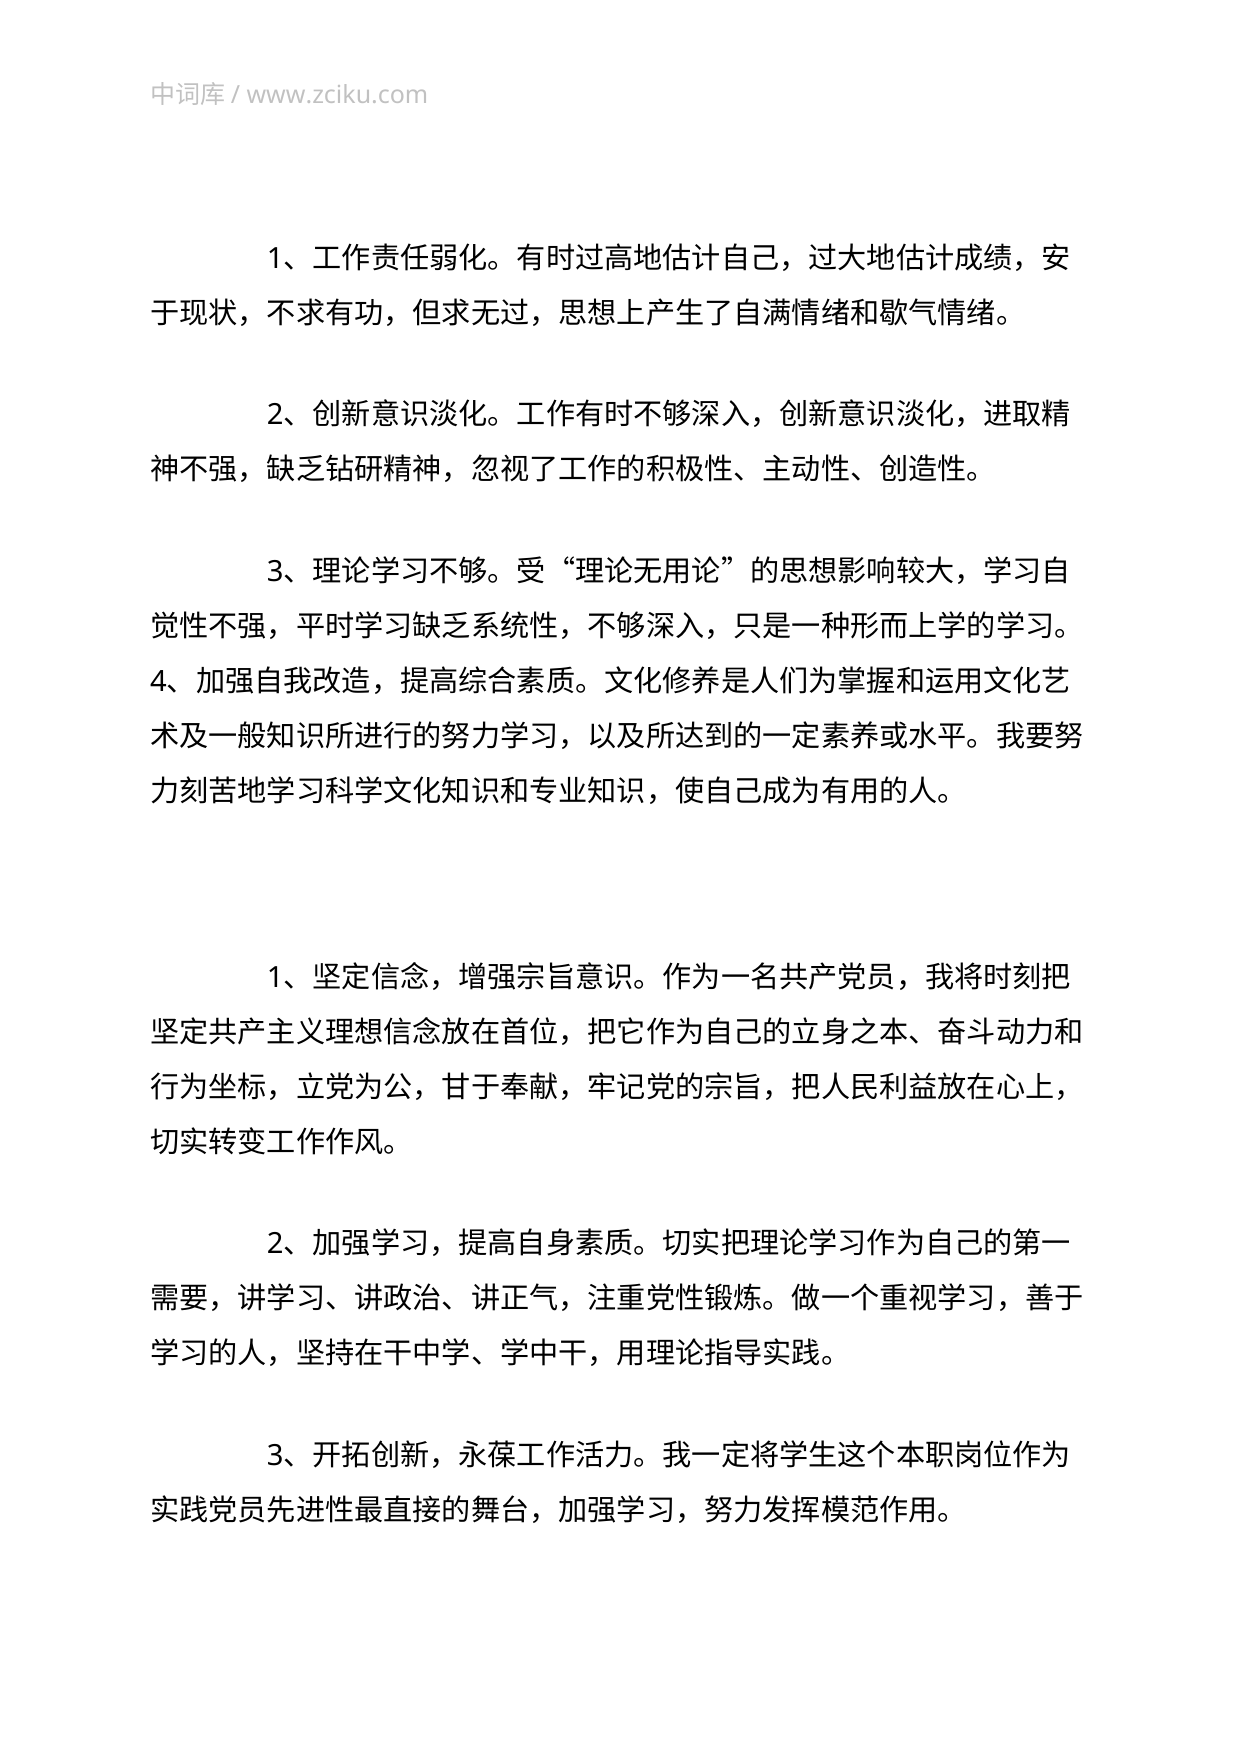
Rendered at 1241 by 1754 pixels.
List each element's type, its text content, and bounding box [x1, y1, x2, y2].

text 3、开拓创新，永葆工作活力。我一定将学生这个本职岗位作为实践党员先进性最直接的舞台，加强学习，努力发挥模范作用。 [150, 1432, 1090, 1529]
text 1、工作责任弱化。有时过高地估计自己，过大地估计成绩，安于现状，不求有功，但求无过，思想上产生了自满情绪和歇气情绪。 [150, 234, 1090, 331]
text 3、理论学习不够。受“理论无用论”的思想影响较大，学习自觉性不强，平时学习缺乏系统性，不够深入，只是一种形而上学的学习。4、加强自我改造，提高综合素质。文化修养是人们为掌握和运用文化艺术及一般知识所进行的努力学习，以及所达到的一定素养或水平。我要努力刻苦地学习科学文化知识和专业知识，使自己成为有用的人。 [150, 548, 1090, 810]
text 2、创新意识淡化。工作有时不够深入，创新意识淡化，进取精神不强，缺乏钻研精神，忽视了工作的积极性、主动性、创造性。 [150, 391, 1090, 488]
text 2、加强学习，提高自身素质。切实把理论学习作为自己的第一需要，讲学习、讲政治、讲正气，注重党性锻炼。做一个重视学习，善于学习的人，坚持在干中学、学中干，用理论指导实践。 [150, 1220, 1090, 1372]
text 1、坚定信念，增强宗旨意识。作为一名共产党员，我将时刻把坚定共产主义理想信念放在首位，把它作为自己的立身之本、奋斗动力和行为坐标，立党为公，甘于奉献，牢记党的宗旨，把人民利益放在心上，切实转变工作作风。 [150, 953, 1090, 1161]
